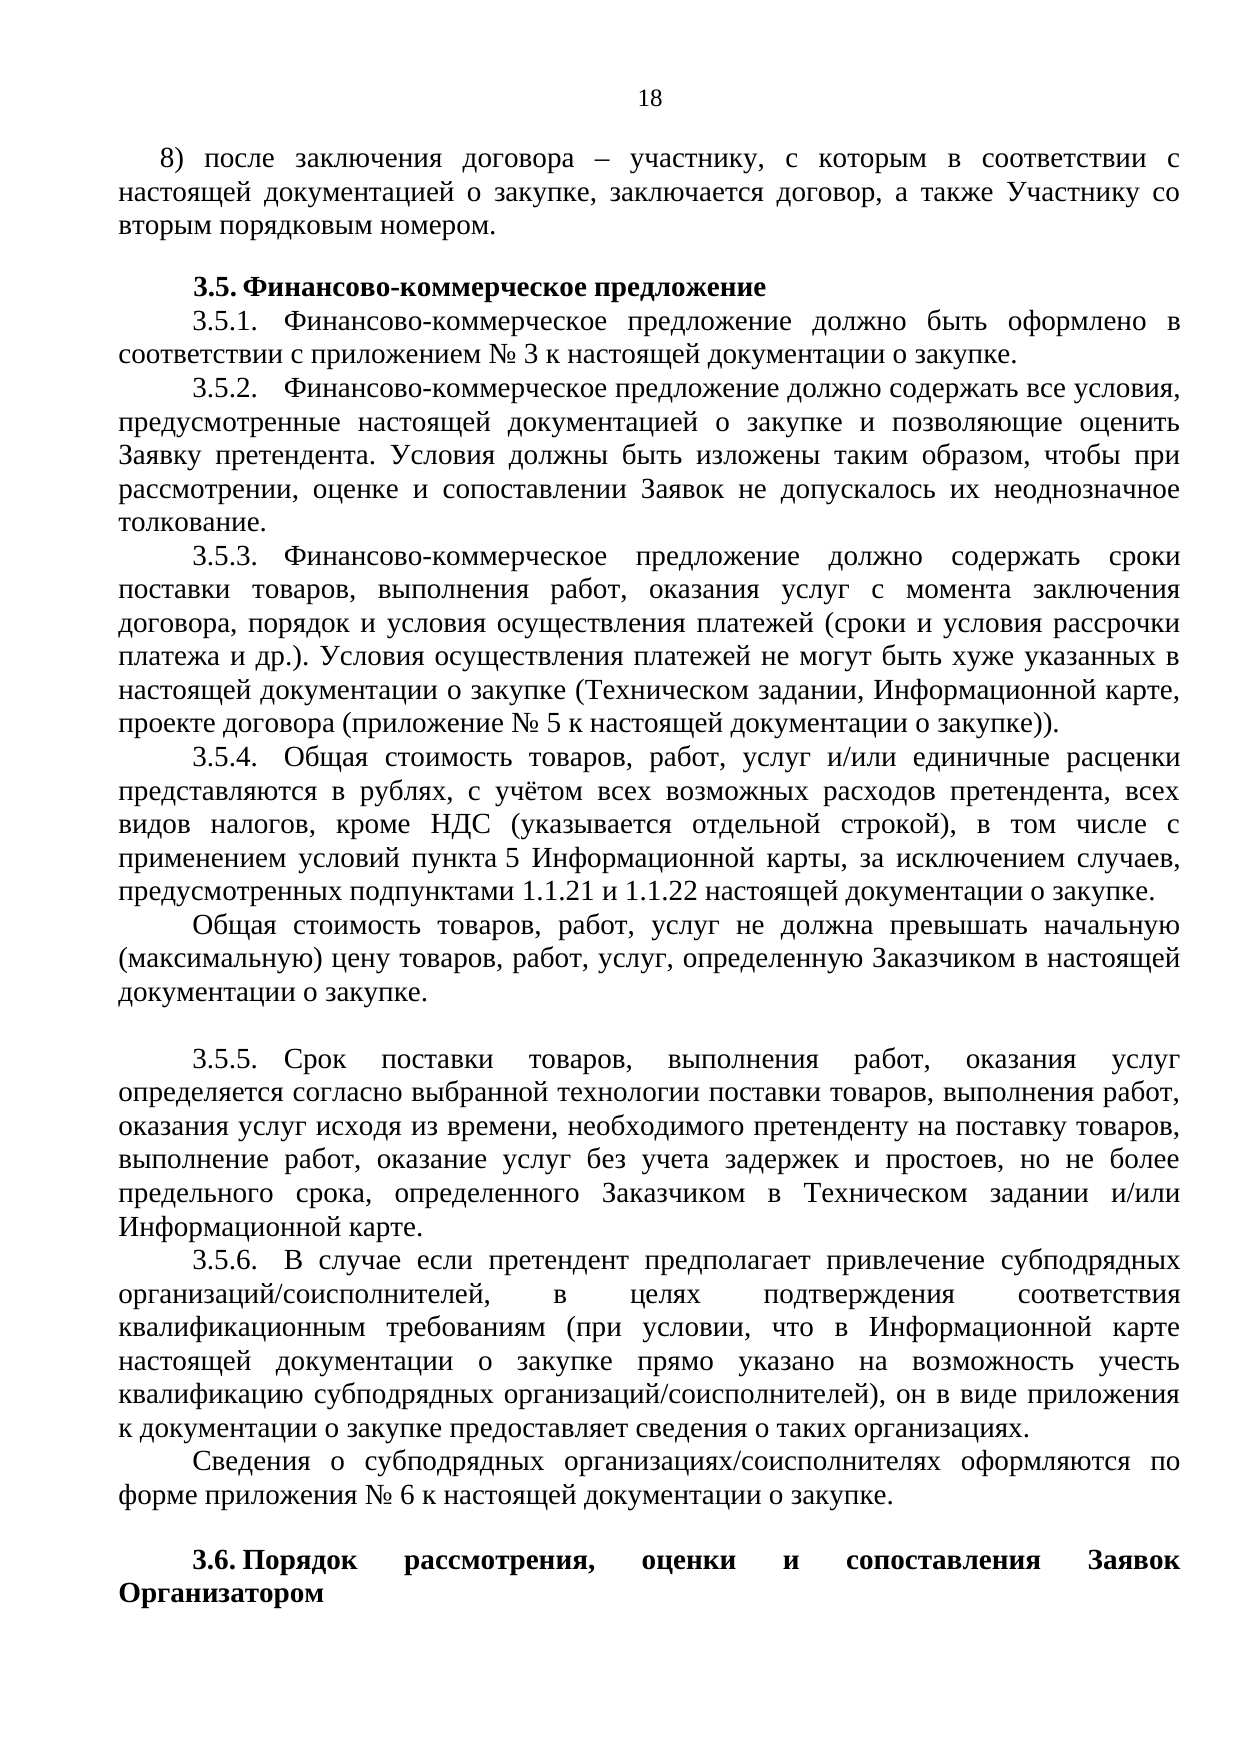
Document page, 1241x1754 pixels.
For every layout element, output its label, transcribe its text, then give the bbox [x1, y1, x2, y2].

list Порядок рассмотрения, оценки и сопоставления Заявок Организатором [118, 1542, 1181, 1609]
subtitle Финансово-коммерческое предложение [118, 269, 1181, 303]
list Финансово-коммерческое предложение должно содержать сроки поставки товаров, выполнения работ, оказания услуг с момента заключения договора, порядок и условия осуществления платежей (сроки и условия рассрочки платежа и др.). Условия осуществления платежей не могут быть хуже указанных в настоящей документации о закупке (Техническом задании, Информационной карте, проекте договора (приложение № 5 к настоящей документации о закупке)). [118, 538, 1181, 739]
text 8) после заключения договора – участнику, с которым в соответствии с настоящей документацией о закупке, заключается договор, а также Участнику со вторым порядковым номером. [118, 140, 1181, 241]
list Общая стоимость товаров, работ, услуг и/или единичные расценки представляются в рублях, с учётом всех возможных расходов претендента, всех видов налогов, кроме НДС (указывается отдельной строкой), в том числе с применением условий пункта 5 Информационной карты, за исключением случаев, предусмотренных подпунктами 1.1.21 и 1.1.22 настоящей документации о закупке. [118, 739, 1181, 907]
list Финансово-коммерческое предложение должно быть оформлено в соответствии с приложением № 3 к настоящей документации о закупке. [118, 303, 1181, 370]
text Общая стоимость товаров, работ, услуг не должна превышать начальную (максимальную) цену товаров, работ, услуг, определенную Заказчиком в настоящей документации о закупке. [118, 907, 1181, 1007]
list Финансово-коммерческое предложение должно содержать все условия, предусмотренные настоящей документацией о закупке и позволяющие оценить Заявку претендента. Условия должны быть изложены таким образом, чтобы при рассмотрении, оценке и сопоставлении Заявок не допускалось их неоднозначное толкование. [118, 370, 1181, 538]
text Сведения о субподрядных организациях/соисполнителях оформляются по форме приложения № 6 к настоящей документации о закупке. [118, 1443, 1181, 1511]
list В случае если претендент предполагает привлечение субподрядных организаций/соисполнителей, в целях подтверждения соответствия квалификационным требованиям (при условии, что в Информационной карте настоящей документации о закупке прямо указано на возможность учесть квалификацию субподрядных организаций/соисполнителей), он в виде приложения к документации о закупке предоставляет сведения о таких организациях. [118, 1242, 1181, 1443]
list Срок поставки товаров, выполнения работ, оказания услуг определяется согласно выбранной технологии поставки товаров, выполнения работ, оказания услуг исходя из времени, необходимого претенденту на поставку товаров, выполнение работ, оказание услуг без учета задержек и простоев, но не более предельного срока, определенного Заказчиком в Техническом задании и/или Информационной карте. [118, 1041, 1181, 1242]
